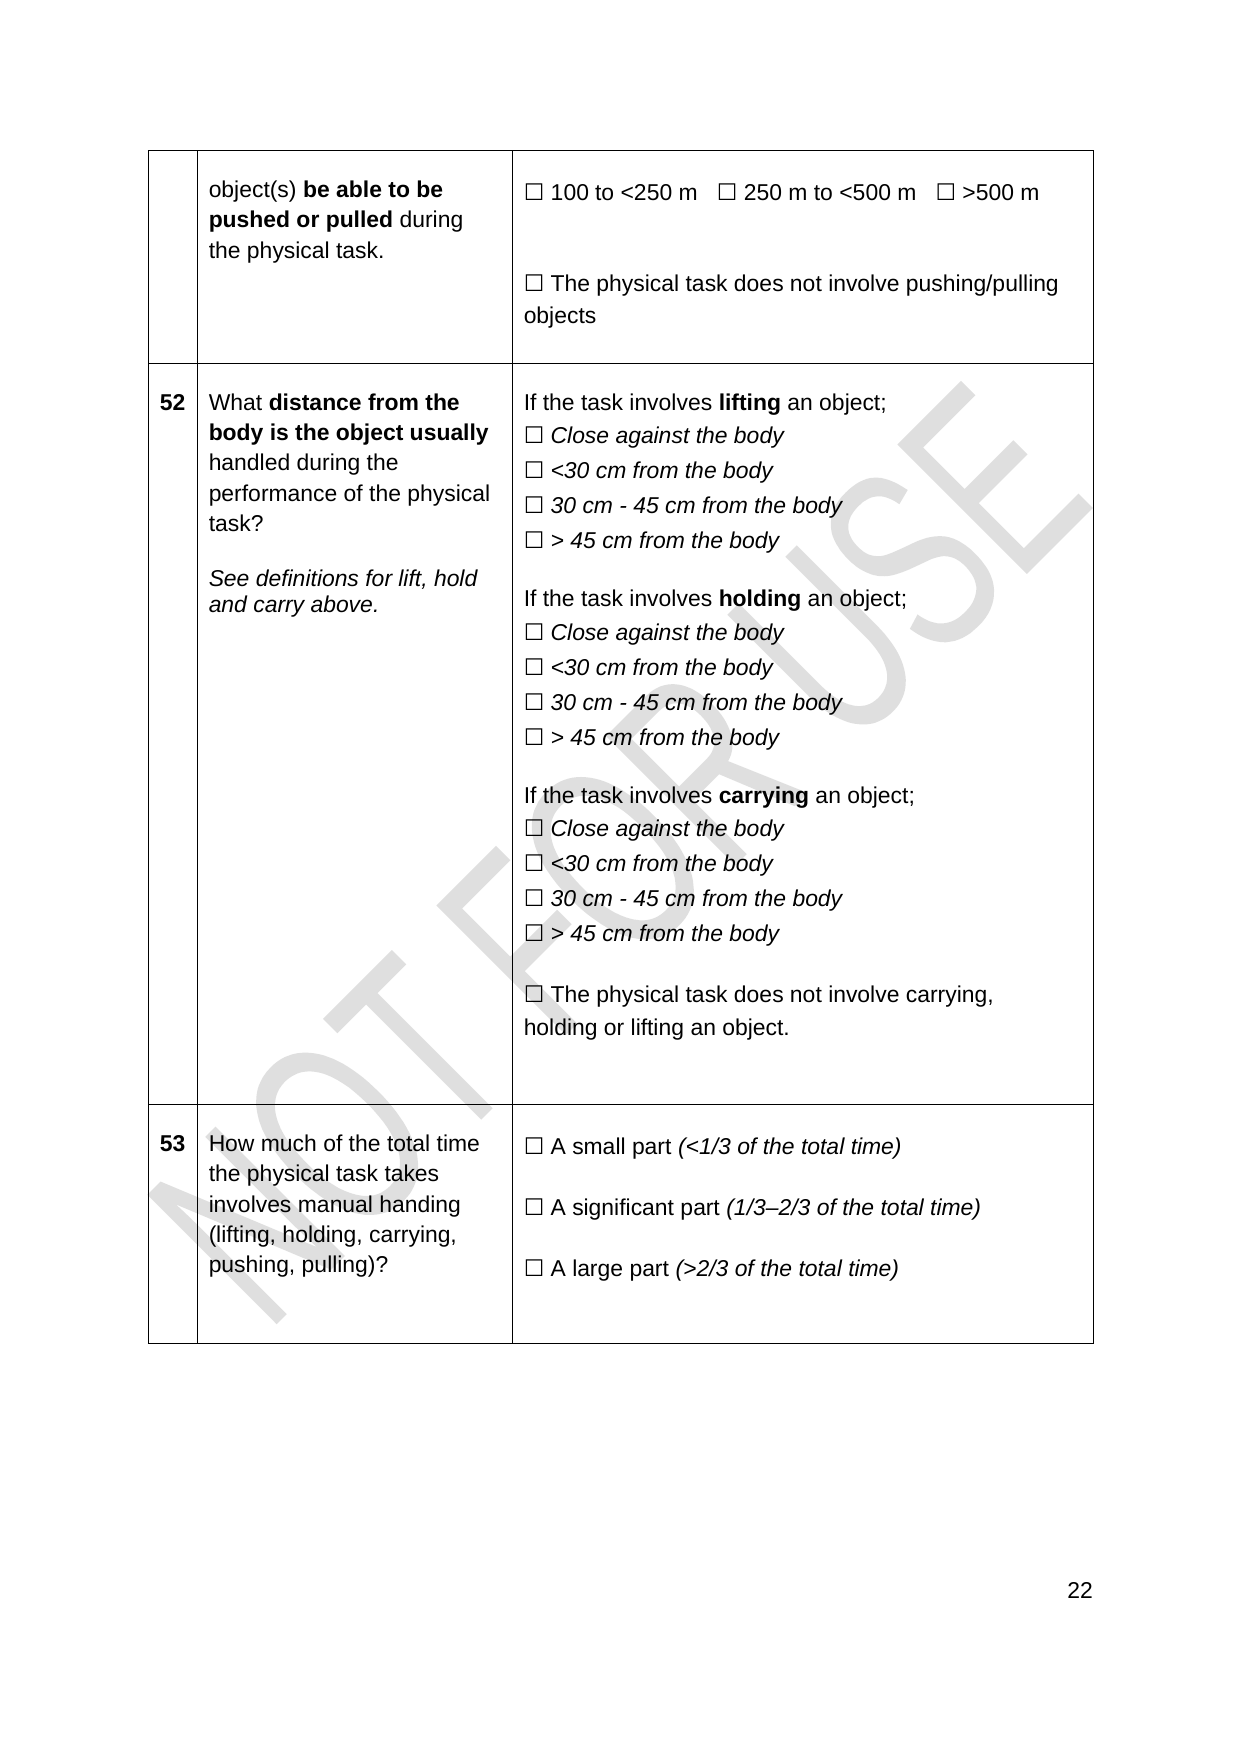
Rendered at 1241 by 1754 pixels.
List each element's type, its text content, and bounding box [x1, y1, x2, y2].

table_cell 53 [149, 1105, 197, 1343]
table_cell How much of the total time the physical task takes involves manual handing (lifting, holding, carrying, pushing, pulling)? [198, 1105, 512, 1343]
table_cell 51 [149, 151, 197, 363]
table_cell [198, 151, 512, 363]
table_cell A small part (<1/3 of the total time) A significant part (1/3–2/3 of the total time) A large part (>2/3 of the total time) [513, 1105, 1093, 1343]
table_cell What distance from the body is the object usually handled during the performance of the physical task? See definitions for lift, hold and carry above. [198, 364, 512, 1104]
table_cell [513, 151, 1093, 363]
table_cell If the task involves lifting an object; Close against the body <30 cm from the body 30 cm - 45 cm from the body > 45 cm from the body If the task involves holding an object; Close against the body <30 cm from the body 30 cm - 45 cm from the body > 45 cm from the body If the task involves carrying an object; Close against the body <30 cm from the body 30 cm - 45 cm from the body > 45 cm from the body The physical task does not involve carrying, holding or lifting an object. [513, 364, 1093, 1104]
table_cell 52 [149, 364, 197, 1104]
